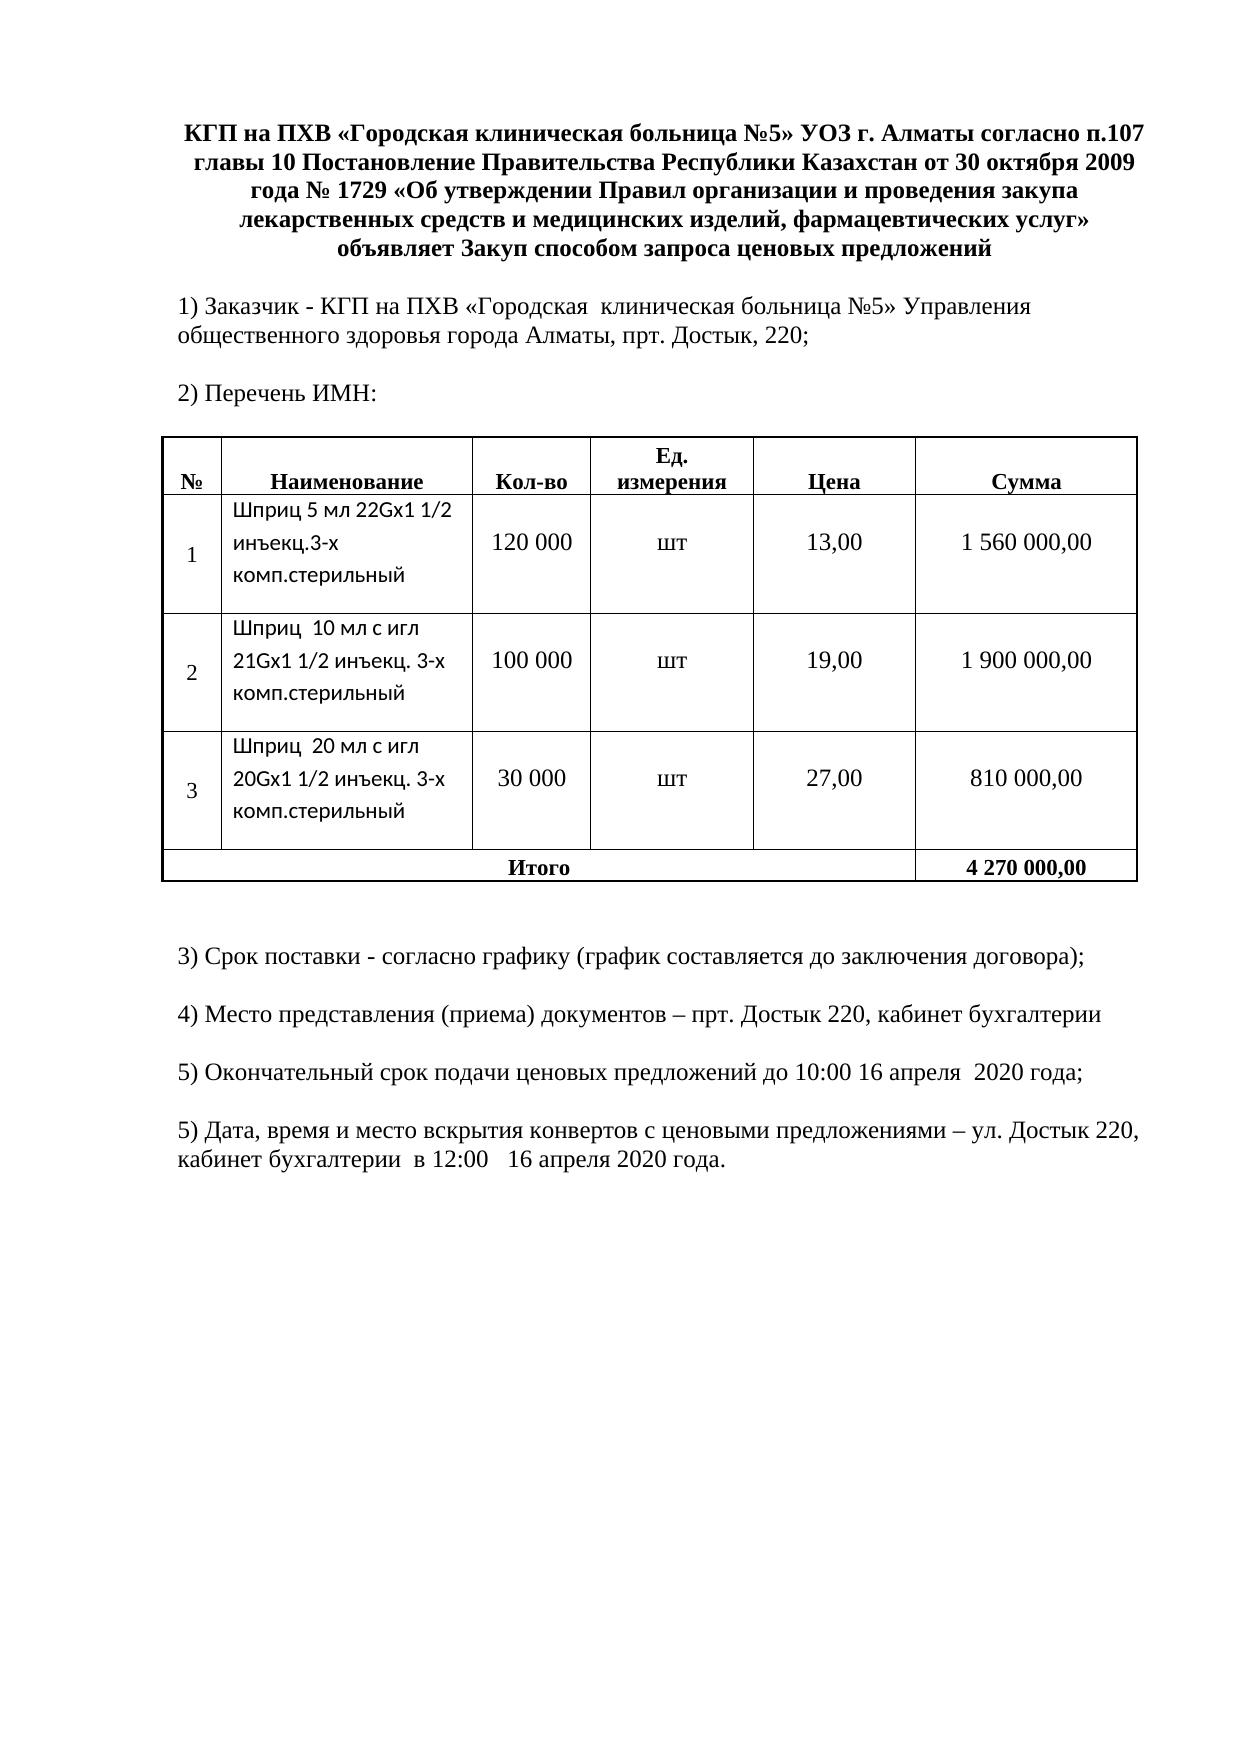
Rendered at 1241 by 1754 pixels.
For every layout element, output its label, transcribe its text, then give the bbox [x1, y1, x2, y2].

table_cell 100 000 [473, 614, 590, 731]
table_cell 1 560 000,00 [916, 495, 1136, 612]
table_cell шт [591, 495, 753, 612]
table_cell 3 [164, 732, 221, 849]
table_cell 1 [164, 495, 221, 612]
table_cell Шприц 20 мл c игл 20Gx1 1/2 инъекц. 3-х комп.стерильный [222, 732, 472, 849]
text 3) Срок поставки - согласно графику (график составляется до заключения договора); [177, 941, 1152, 970]
text 5) Окончательный срок подачи ценовых предложений до 10:00 16 апреля 2020 года; [177, 1057, 1152, 1086]
table_header Сумма [916, 438, 1136, 494]
table_cell Шприц 10 мл с игл 21Gх1 1/2 инъекц. 3-х комп.стерильный [222, 614, 472, 731]
table_cell 19,00 [754, 614, 915, 731]
table_cell Итого [164, 850, 915, 880]
table_cell 2 [164, 614, 221, 731]
table_cell 27,00 [754, 732, 915, 849]
table_header Ед. измерения [591, 438, 753, 494]
table_cell 13,00 [754, 495, 915, 612]
table_header Цена [754, 438, 915, 494]
table_cell 120 000 [473, 495, 590, 612]
table_cell шт [591, 732, 753, 849]
text 5) Дата, время и место вскрытия конвертов с ценовыми предложениями – ул. Достык 220, кабинет бухгалтерии в 12:00 16 апреля 2020 года. [177, 1115, 1152, 1173]
text 1) Заказчик - КГП на ПХВ «Городская клиническая больница №5» Управления общественного здоровья города Алматы, прт. Достык, 220; [177, 291, 1152, 348]
table_cell Шприц 5 мл 22Gх1 1/2 инъекц.3-х комп.стерильный [222, 495, 472, 612]
text 4) Место представления (приема) документов – прт. Достык 220, кабинет бухгалтерии [177, 999, 1152, 1028]
table_cell шт [591, 614, 753, 731]
text 2) Перечень ИМН: [177, 378, 1152, 406]
table_cell 30 000 [473, 732, 590, 849]
table_header Кол-во [473, 438, 590, 494]
table_header Наименование [222, 438, 472, 494]
table_cell 1 900 000,00 [916, 614, 1136, 731]
text КГП на ПХВ «Городская клиническая больница №5» УОЗ г. Алматы согласно п.107 главы 10 Постановление Правительства Республики Казахстан от 30 октября 2009 года № 1729 «Об утверждении Правил организации и проведения закупа лекарственных средств и медицинских изделий, фармацевтических услуг» объявляет Закуп способом запроса ценовых предложений [177, 118, 1152, 262]
table_cell 4 270 000,00 [916, 850, 1136, 880]
table_cell 810 000,00 [916, 732, 1136, 849]
table_header № [164, 438, 221, 494]
